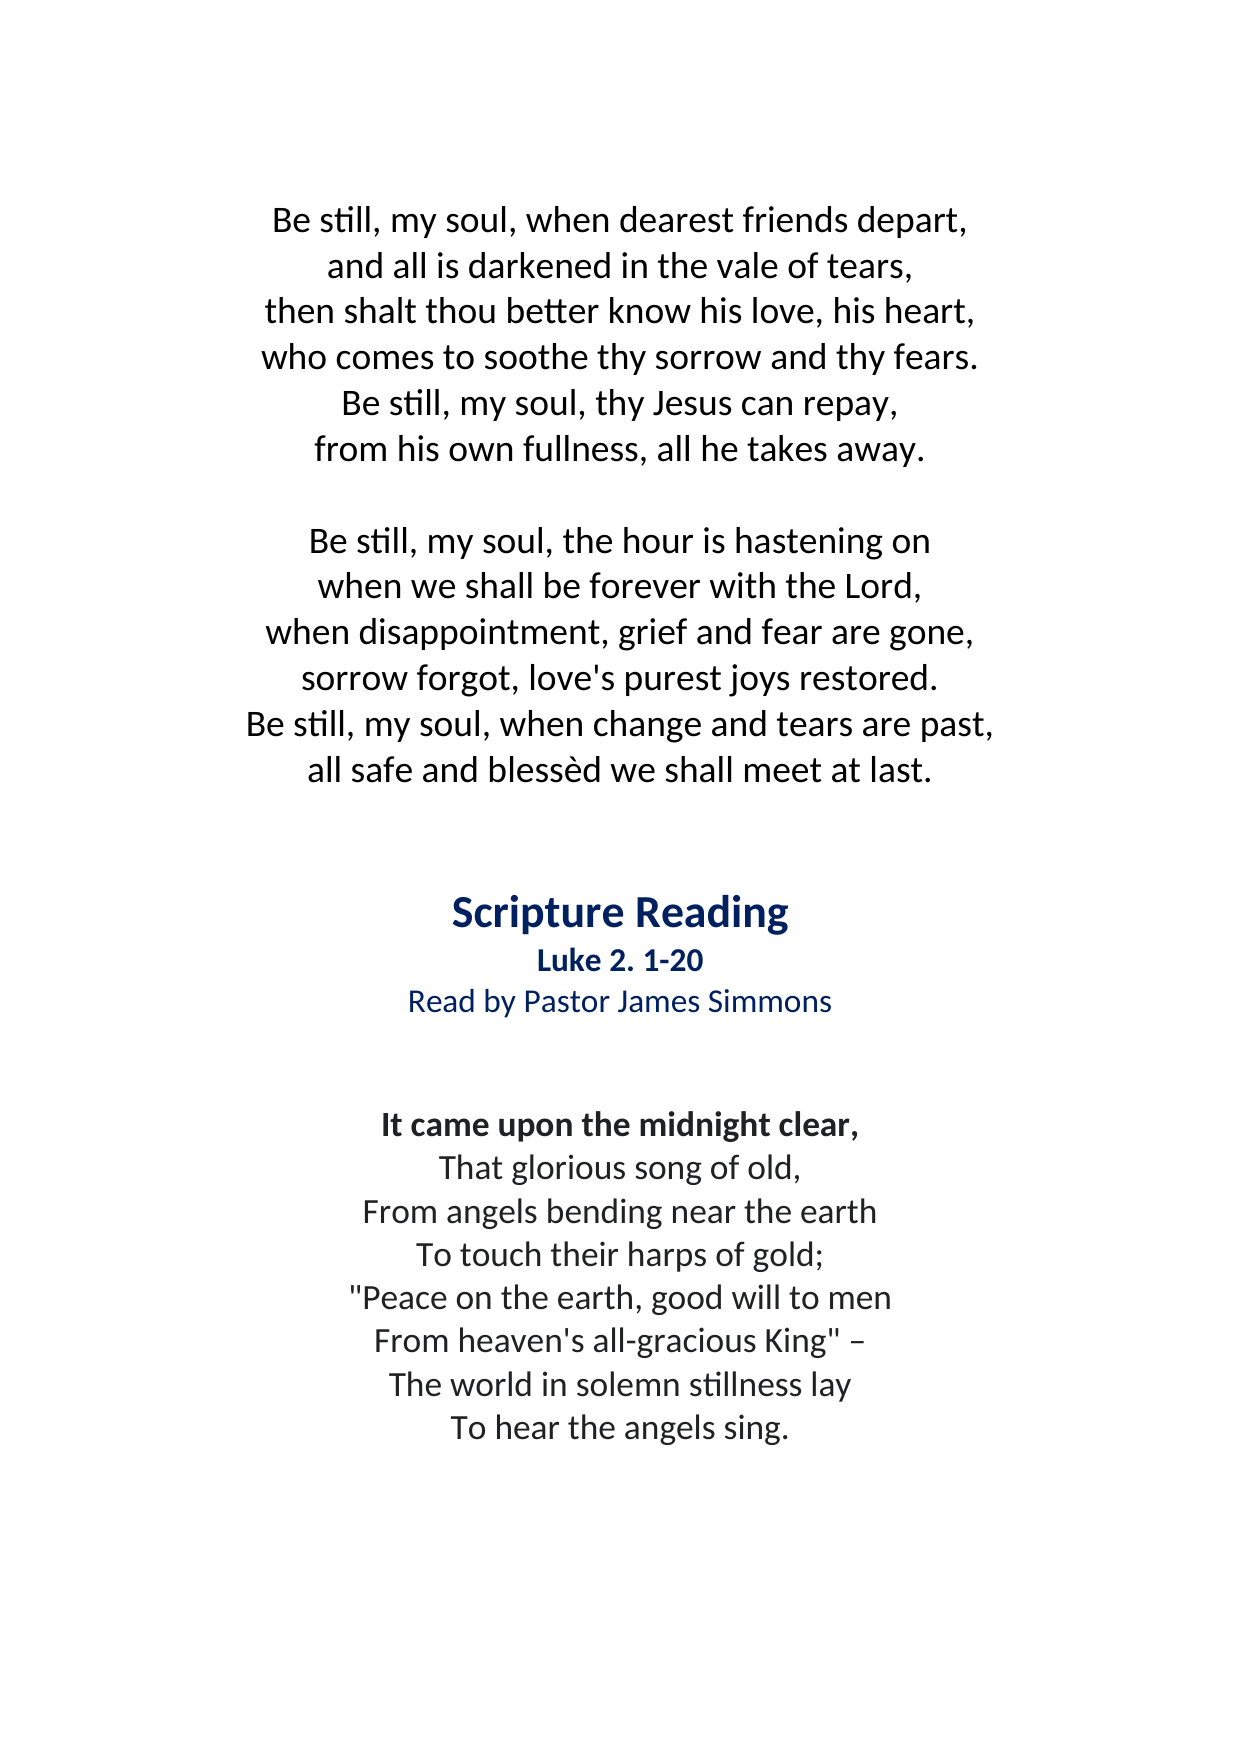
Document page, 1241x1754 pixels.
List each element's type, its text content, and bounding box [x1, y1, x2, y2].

text Be still, my soul, when dearest friends depart, and all is darkened in the vale of tears, then shalt thou better know his love, his heart, who comes to soothe thy sorrow and thy fears. Be still, my soul, thy Jesus can repay, from his own fullness, all he takes away. Be still, my soul, the hour is hastening on when we shall be forever with the Lord, when disappointment, grief and fear are gone, sorrow forgot, love's purest joys restored. Be still, my soul, when change and tears are past, all safe and blessèd we shall meet at last. [150, 150, 1090, 792]
text It came upon the midnight clear, That glorious song of old, From angels bending near the earth To touch their harps of gold; "Peace on the earth, good will to men From heaven's all-gracious King" – The world in solemn stillness lay To hear the angels sing. [790, 1102, 1090, 1448]
text Scripture Reading [150, 883, 1090, 939]
text It came upon the midnight clear, That glorious song of old, From angels bending near the earth To touch their harps of gold; "Peace on the earth, good will to men From heaven's all-gracious King" – The world in solemn stillness lay To hear the angels sing. [150, 1102, 450, 1448]
text Read by Pastor James Simmons [150, 980, 1090, 1021]
text Luke 2. 1-20 [150, 939, 1090, 980]
